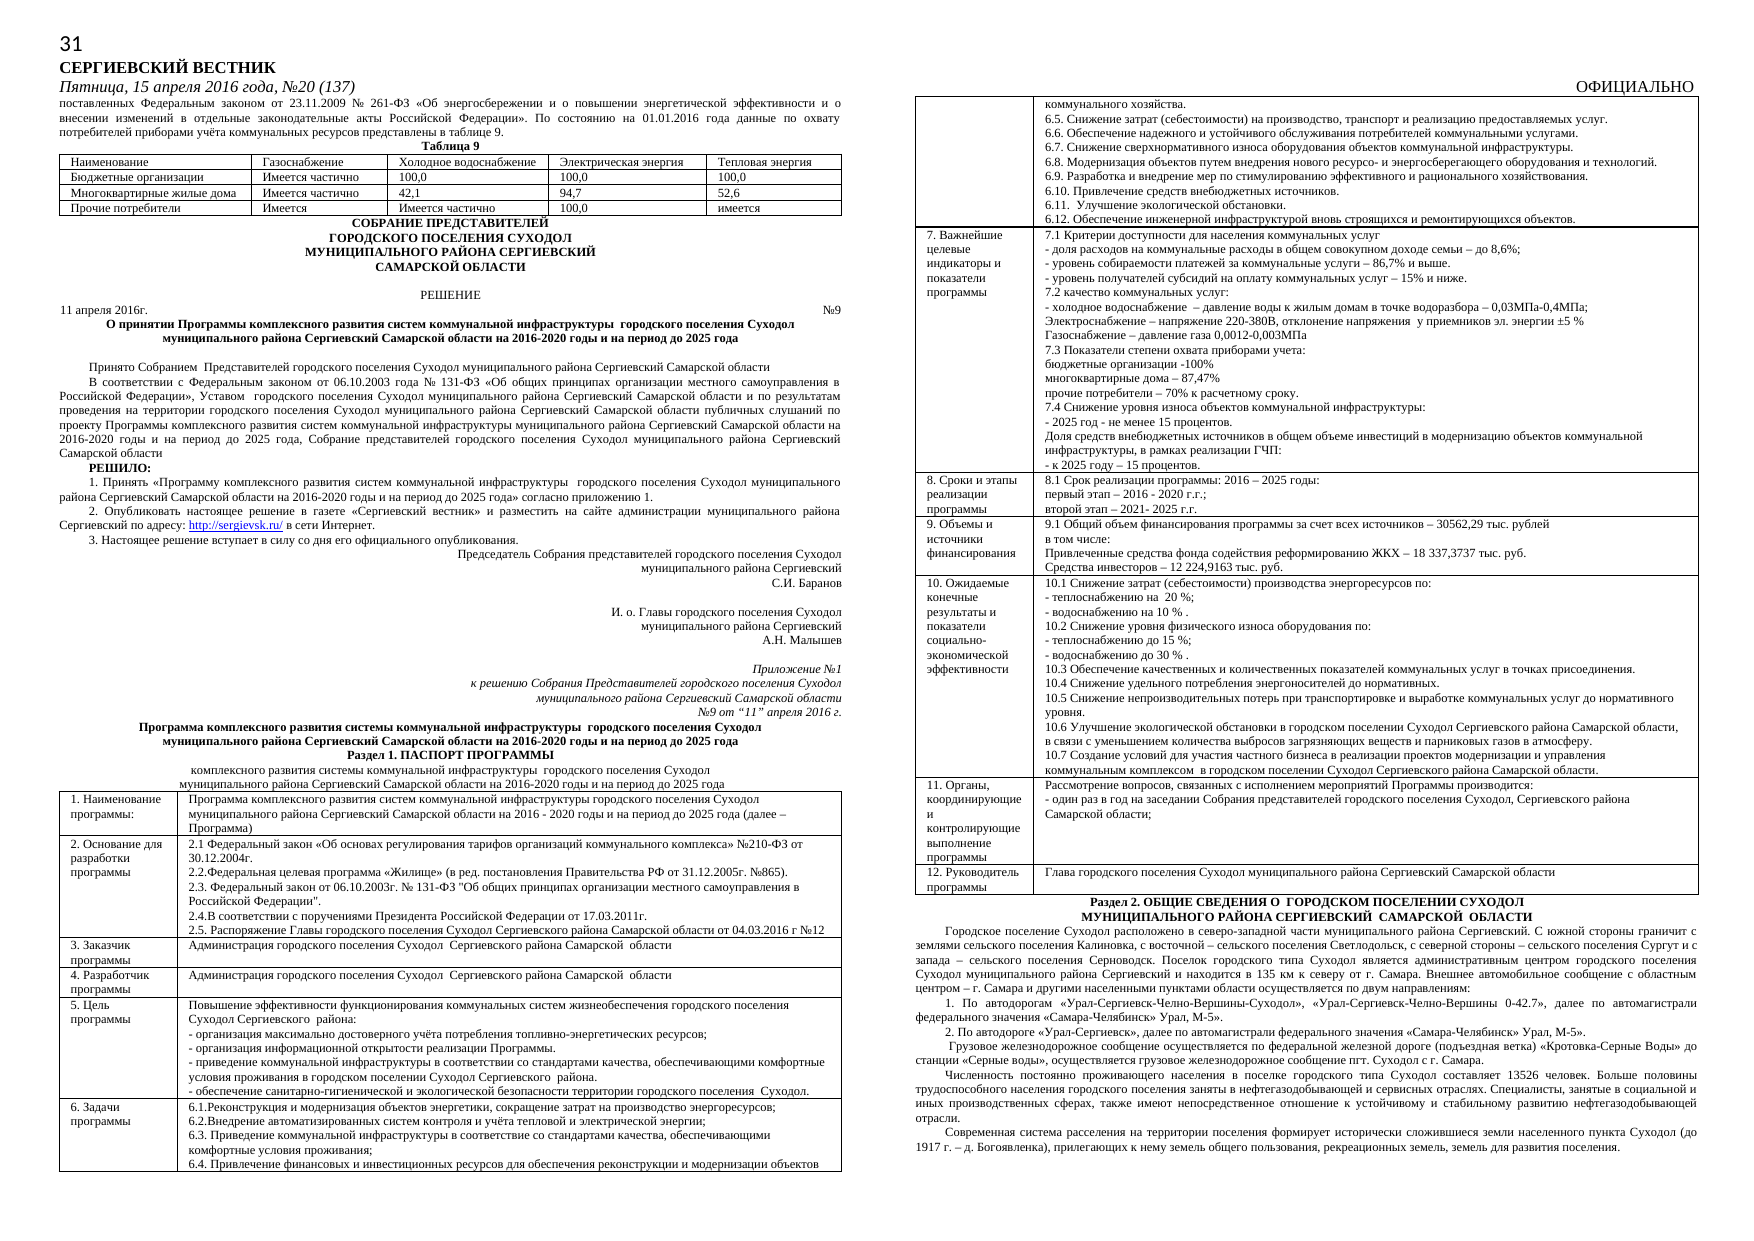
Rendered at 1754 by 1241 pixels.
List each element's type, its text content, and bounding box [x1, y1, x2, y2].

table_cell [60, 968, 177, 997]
text 11 апреля 2016г. №9 [59, 302, 842, 317]
text РЕШЕНИЕ [59, 288, 842, 302]
text С.И. Баранов [59, 576, 842, 590]
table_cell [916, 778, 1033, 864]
text ГОРОДСКОГО ПОСЕЛЕНИЯ СУХОДОЛ [59, 231, 842, 245]
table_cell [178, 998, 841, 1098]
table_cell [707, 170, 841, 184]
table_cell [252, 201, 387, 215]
text Городское поселение Суходол расположено в северо-западной части муниципального района Сергиевский. С южной стороны граничит с землями сельского поселения Калиновка, с восточной – сельского поселения Светлодольск, с северной стороны – сельского поселения Сургут и с запада – сельского поселения Серноводск. Поселок городского типа Суходол является административным центром городского поселения Суходол муниципального района Сергиевский и находится в 135 км к северу от г. Самара. Внешнее автомобильное сообщение с областным центром – г. Самара и другими населенными пунктами области осуществляется по двум направлениям: [915, 924, 1698, 996]
text МУНИЦИПАЛЬНОГО РАЙОНА СЕРГИЕВСКИЙ [59, 245, 842, 259]
text Раздел 1. ПАСПОРТ ПРОГРАММЫ [59, 748, 842, 762]
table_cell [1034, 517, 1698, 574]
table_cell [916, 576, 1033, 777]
text А.Н. Малышев [59, 633, 842, 647]
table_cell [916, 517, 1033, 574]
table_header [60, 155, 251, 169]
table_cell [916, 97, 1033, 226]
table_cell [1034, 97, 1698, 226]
text И. о. Главы городского поселения Суходол [59, 604, 842, 619]
text муниципального района Сергиевский [59, 619, 842, 633]
text Таблица 9 [59, 139, 842, 153]
text МУНИЦИПАЛЬНОГО РАЙОНА СЕРГИЕВСКИЙ САМАРСКОЙ ОБЛАСТИ [915, 909, 1698, 924]
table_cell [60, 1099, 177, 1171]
text муниципального района Сергиевский [59, 561, 842, 576]
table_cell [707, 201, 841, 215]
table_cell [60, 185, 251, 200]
text муниципального района Сергиевский Самарской области [59, 691, 842, 705]
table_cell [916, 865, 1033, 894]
text муниципального района Сергиевский Самарской области на 2016-2020 годы и на период до 2025 года [59, 734, 842, 748]
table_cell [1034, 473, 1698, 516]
text 2. По автодороге «Урал-Сергиевск», далее по автомагистрали федерального значения «Самара-Челябинск» Урал, М-5». [915, 1024, 1698, 1039]
text 3. Настоящее решение вступает в силу со дня его официального опубликования. [59, 532, 842, 547]
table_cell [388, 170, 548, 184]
text Численность постоянно проживающего населения в поселке городского типа Суходол составляет 13526 человек. Больше половины трудоспособного населения городского поселения заняты в нефтегазодобывающей и сервисных отраслях. Специалисты, занятые в социальной и иных производственных сферах, также имеют непосредственное отношение к устойчивому и стабильному развитию нефтегазодобывающей отрасли. [915, 1067, 1698, 1125]
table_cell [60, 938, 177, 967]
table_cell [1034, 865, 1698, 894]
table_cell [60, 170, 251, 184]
text РЕШИЛО: [59, 461, 842, 475]
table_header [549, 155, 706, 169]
text муниципального района Сергиевский Самарской области на 2016-2020 годы и на период до 2025 года [59, 331, 842, 346]
text В соответствии с Федеральным законом от 06.10.2003 года № 131-ФЗ «Об общих принципах организации местного самоуправления в Российской Федерации», Уставом городского поселения Суходол муниципального района Сергиевский Самарской области и по результатам проведения на территории городского поселения Суходол муниципального района Сергиевский Самарской области публичных слушаний по проекту Программы комплексного развития систем коммунальной инфраструктуры муниципального района Сергиевский Самарской области на 2016-2020 годы и на период до 2025 года, Собрание представителей городского поселения Суходол муниципального района Сергиевский Самарской области [59, 374, 842, 461]
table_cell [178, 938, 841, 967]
text 1. Принять «Программу комплексного развития систем коммунальной инфраструктуры городского поселения Суходол муниципального района Сергиевский Самарской области на 2016-2020 годы и на период до 2025 года» согласно приложению 1. [59, 475, 842, 504]
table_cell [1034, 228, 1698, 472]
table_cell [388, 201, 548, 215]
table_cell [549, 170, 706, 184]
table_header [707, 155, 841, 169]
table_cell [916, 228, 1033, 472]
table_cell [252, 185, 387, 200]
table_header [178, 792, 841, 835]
text Раздел 2. ОБЩИЕ СВЕДЕНИЯ О ГОРОДСКОМ ПОСЕЛЕНИИ СУХОДОЛ [915, 895, 1698, 909]
text №9 от “11” апреля 2016 г. [59, 705, 842, 719]
text О принятии Программы комплексного развития систем коммунальной инфраструктуры городского поселения Суходол [59, 317, 842, 331]
text Современная система расселения на территории поселения формирует исторически сложившиеся земли населенного пункта Суходол (до 1917 г. – д. Богоявленка), прилегающих к нему земель общего пользования, рекреационных земель, земель для развития поселения. [915, 1125, 1698, 1154]
text 1. По автодорогам «Урал-Сергиевск-Челно-Вершины-Суходол», «Урал-Сергиевск-Челно-Вершины 0-42.7», далее по автомагистрали федерального значения «Самара-Челябинск» Урал, М-5». [915, 996, 1698, 1024]
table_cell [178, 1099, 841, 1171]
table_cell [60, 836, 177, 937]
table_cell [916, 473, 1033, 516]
text 2. Опубликовать настоящее решение в газете «Сергиевский вестник» и разместить на сайте администрации муниципального района Сергиевский по адресу: http://sergievsk.ru/ в сети Интернет. [59, 504, 842, 532]
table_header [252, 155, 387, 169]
text Принято Собранием Представителей городского поселения Суходол муниципального района Сергиевский Самарской области [59, 360, 842, 374]
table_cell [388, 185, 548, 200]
text Программа комплексного развития системы коммунальной инфраструктуры городского поселения Суходол [59, 719, 842, 734]
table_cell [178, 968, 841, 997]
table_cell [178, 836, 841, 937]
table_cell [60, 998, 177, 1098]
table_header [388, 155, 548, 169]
text САМАРСКОЙ ОБЛАСТИ [59, 259, 842, 274]
text Грузовое железнодорожное сообщение осуществляется по федеральной железной дороге (подъездная ветка) «Кротовка-Серные Воды» до станции «Серные воды», осуществляется грузовое железнодорожное сообщение пгт. Суходол с г. Самара. [915, 1039, 1698, 1067]
text муниципального района Сергиевский Самарской области на 2016-2020 годы и на период до 2025 года [59, 777, 842, 791]
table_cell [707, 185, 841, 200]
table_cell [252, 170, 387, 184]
text поставленных Федеральным законом от 23.11.2009 № 261-ФЗ «Об энергосбережении и о повышении энергетической эффективности и о внесении изменений в отдельные законодательные акты Российской Федерации». По состоянию на 01.01.2016 года данные по охвату потребителей приборами учёта коммунальных ресурсов представлены в таблице 9. [59, 96, 842, 139]
text СОБРАНИЕ ПРЕДСТАВИТЕЛЕЙ [59, 216, 842, 231]
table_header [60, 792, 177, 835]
text Председатель Собрания представителей городского поселения Суходол [59, 547, 842, 561]
text к решению Собрания Представителей городского поселения Суходол [59, 676, 842, 691]
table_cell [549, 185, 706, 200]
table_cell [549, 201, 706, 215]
text Приложение №1 [59, 662, 842, 676]
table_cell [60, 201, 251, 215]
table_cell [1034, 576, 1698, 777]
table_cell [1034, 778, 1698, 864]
text комплексного развития системы коммунальной инфраструктуры городского поселения Суходол [59, 762, 842, 777]
